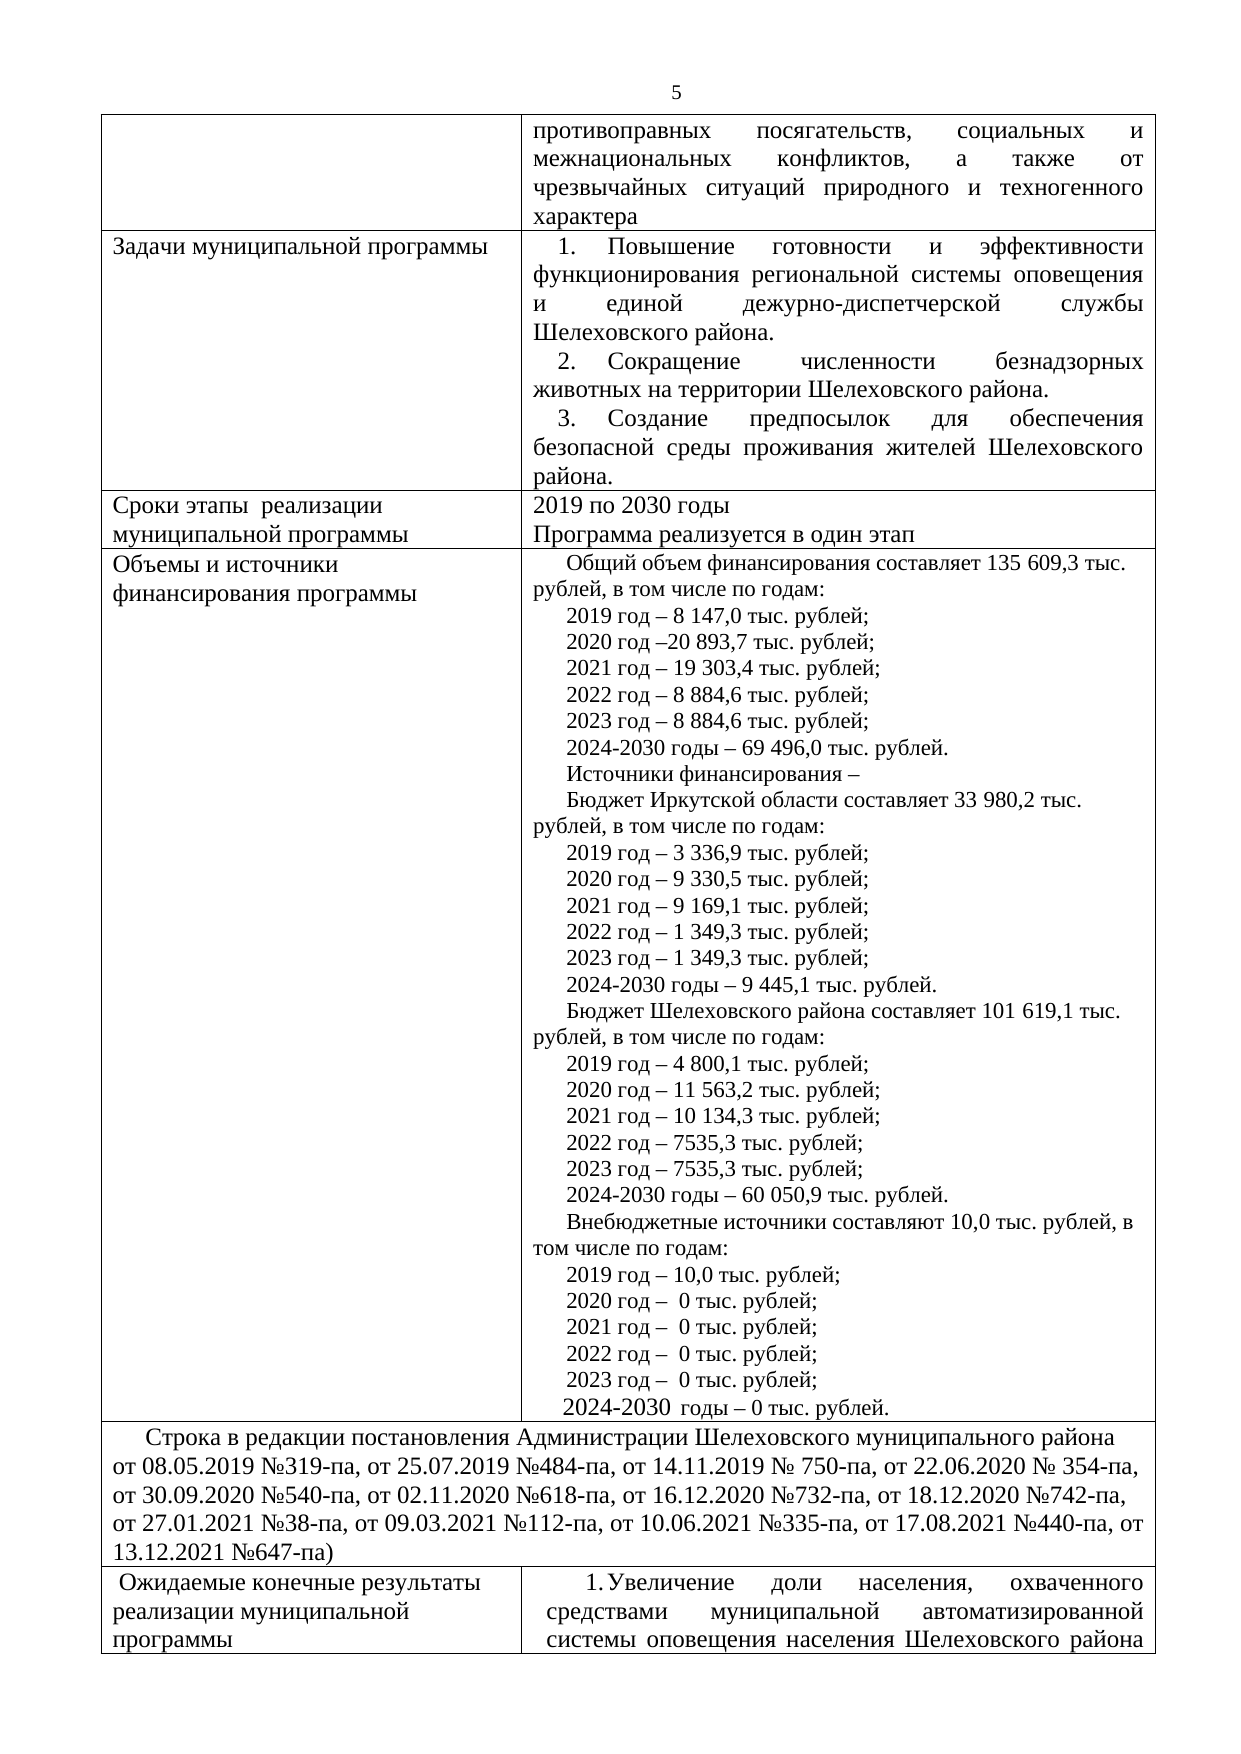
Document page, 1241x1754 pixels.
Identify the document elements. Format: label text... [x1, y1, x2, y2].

table_cell Строка в редакции постановления Администрации Шелеховского муниципального района от 08.05.2019 №319-па, от 25.07.2019 №484-па, от 14.11.2019 № 750-па, от 22.06.2020 № 354-па, от 30.09.2020 №540-па, от 02.11.2020 №618-па, от 16.12.2020 №732-па, от 18.12.2020 №742-па, от 27.01.2021 №38-па, от 09.03.2021 №112-па, от 10.06.2021 №335-па, от 17.08.2021 №440-па, от 13.12.2021 №647-па) [102, 1422, 1155, 1566]
table_cell Объемы и источники финансирования программы [102, 549, 521, 1421]
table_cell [522, 115, 1155, 230]
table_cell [102, 115, 521, 230]
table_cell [522, 1567, 1155, 1653]
table_cell Общий объем финансирования составляет 135 609,3 тыс. рублей, в том числе по годам: 2019 год – 8 147,0 тыс. рублей; 2020 год –20 893,7 тыс. рублей; 2021 год – 19 303,4 тыс. рублей; 2022 год – 8 884,6 тыс. рублей; 2023 год – 8 884,6 тыс. рублей; 2024-2030 годы – 69 496,0 тыс. рублей. Источники финансирования – Бюджет Иркутской области составляет 33 980,2 тыс. рублей, в том числе по годам: 2019 год – 3 336,9 тыс. рублей; 2020 год – 9 330,5 тыс. рублей; 2021 год – 9 169,1 тыс. рублей; 2022 год – 1 349,3 тыс. рублей; 2023 год – 1 349,3 тыс. рублей; 2024-2030 годы – 9 445,1 тыс. рублей. Бюджет Шелеховского района составляет 101 619,1 тыс. рублей, в том числе по годам: 2019 год – 4 800,1 тыс. рублей; 2020 год – 11 563,2 тыс. рублей; 2021 год – 10 134,3 тыс. рублей; 2022 год – 7535,3 тыс. рублей; 2023 год – 7535,3 тыс. рублей; 2024-2030 годы – 60 050,9 тыс. рублей. Внебюджетные источники составляют 10,0 тыс. рублей, в том числе по годам: 2019 год – 10,0 тыс. рублей; 2020 год – 0 тыс. рублей; 2021 год – 0 тыс. рублей; 2022 год – 0 тыс. рублей; 2023 год – 0 тыс. рублей; годы – 0 тыс. рублей. [522, 549, 1155, 1421]
table_cell Задачи муниципальной программы [102, 231, 521, 489]
table_cell 2019 по 2030 годы Программа реализуется в один этап [522, 491, 1155, 548]
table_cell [102, 1567, 521, 1653]
table_cell Сроки этапы реализации муниципальной программы [102, 491, 521, 548]
table_cell Повышение готовности и эффективности функционирования региональной системы оповещения и единой дежурно-диспетчерской службы Шелеховского района. Сокращение численности безнадзорных животных на территории Шелеховского района. Создание предпосылок для обеспечения безопасной среды проживания жителей Шелеховского района. [522, 231, 1155, 489]
